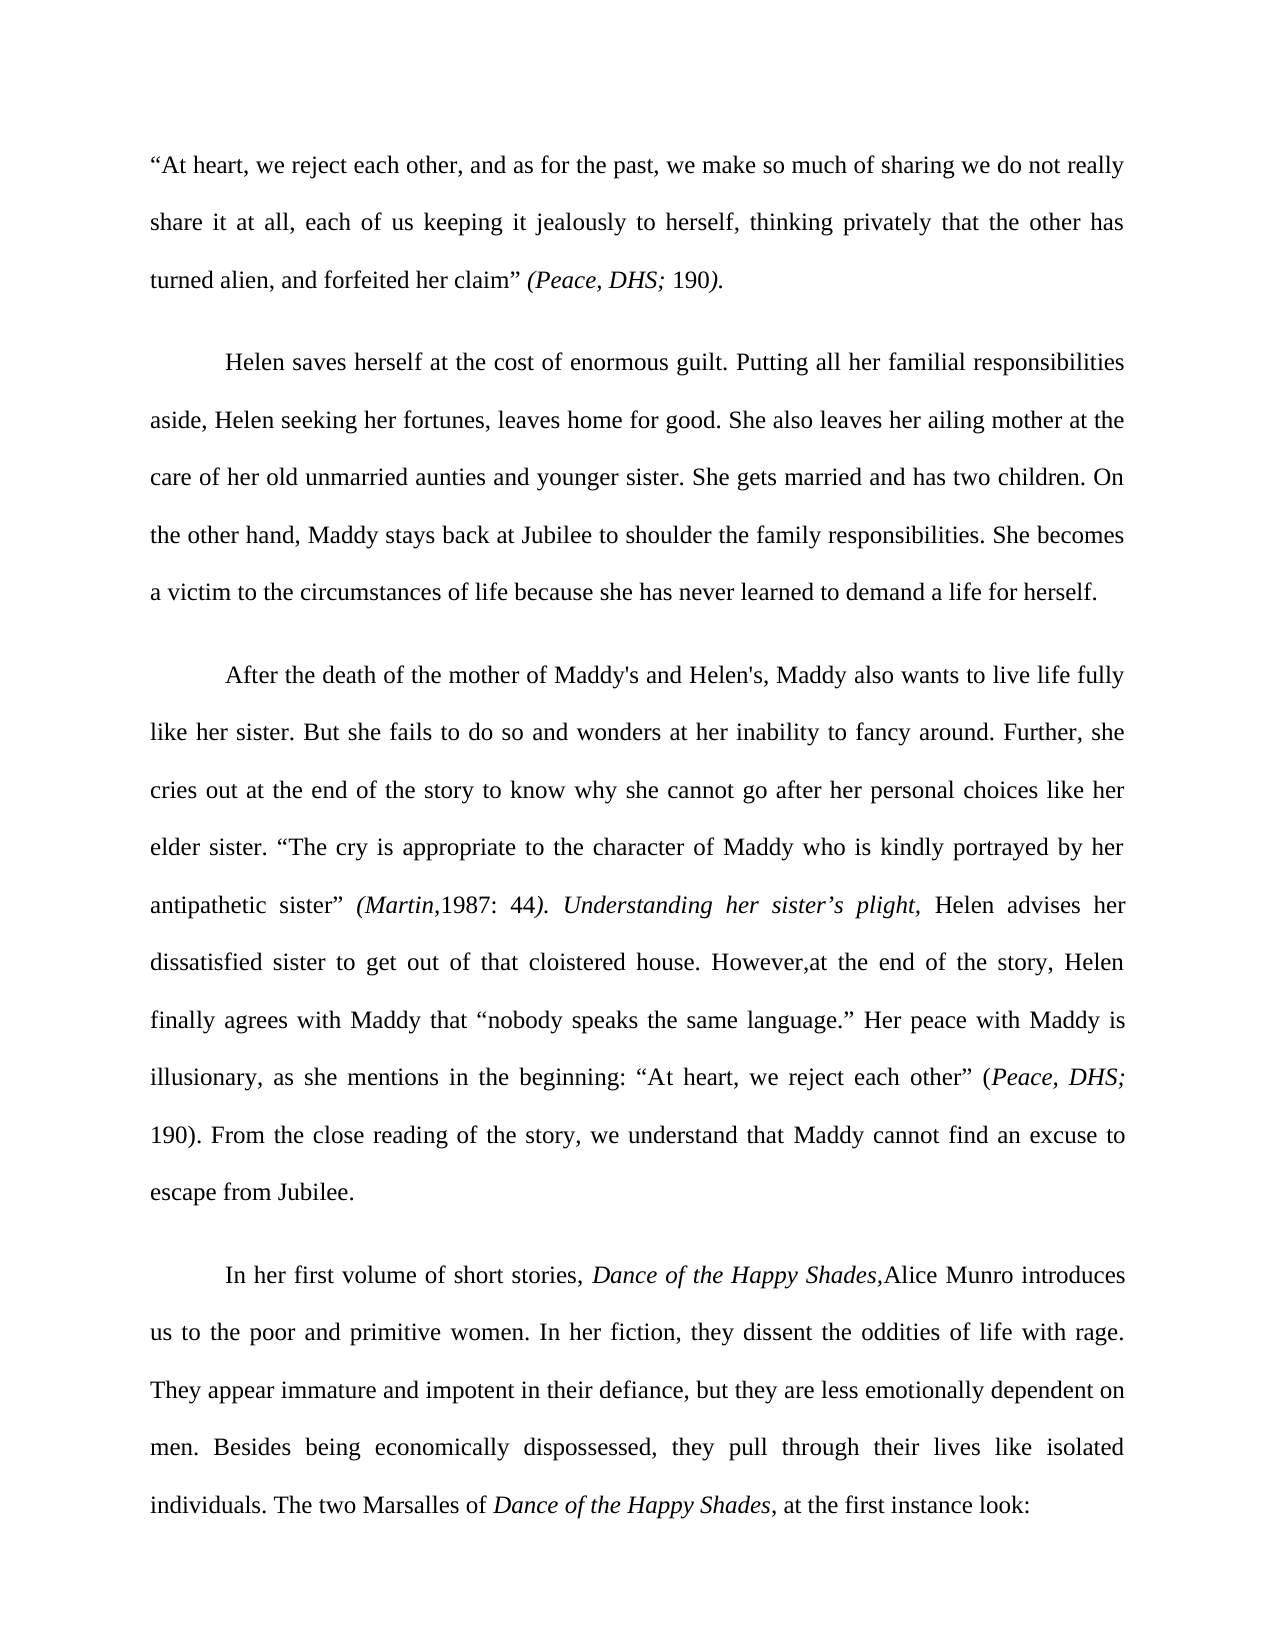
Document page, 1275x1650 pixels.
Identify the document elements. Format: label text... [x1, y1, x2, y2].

text After the death of the mother of Maddy's and Helen's, Maddy also wants to live life fully like her sister. But she fails to do so and wonders at her inability to fancy around. Further, she cries out at the end of the story to know why she cannot go after her personal choices like her elder sister. “The cry is appropriate to the character of Maddy who is kindly portrayed by her antipathetic sister” (Martin,1987: 44). Understanding her sister’s plight, Helen advises her dissatisfied sister to get out of that cloistered house. However,at the end of the story, Helen finally agrees with Maddy that “nobody speaks the same language.” Her peace with Maddy is illusionary, as she mentions in the beginning: “At heart, we reject each other” (Peace, DHS; 190). From the close reading of the story, we understand that Maddy cannot find an excuse to escape from Jubilee. [150, 660, 1126, 1206]
text Helen saves herself at the cost of enormous guilt. Putting all her familial responsibilities aside, Helen seeking her fortunes, leaves home for good. She also leaves her ailing mother at the care of her old unmarried aunties and younger sister. She gets married and has two children. On the other hand, Maddy stays back at Jubilee to shoulder the family responsibilities. She becomes a victim to the circumstances of life because she has never learned to demand a life for herself. [150, 347, 1126, 606]
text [150, 150, 1126, 294]
text In her first volume of short stories, Dance of the Happy Shades,Alice Munro introduces us to the poor and primitive women. In her fiction, they dissent the oddities of life with rage. They appear immature and impotent in their defiance, but they are less emotionally dependent on men. Besides being economically dispossessed, they pull through their lives like isolated individuals. The two Marsalles of Dance of the Happy Shades, at the first instance look: [150, 1260, 1126, 1519]
